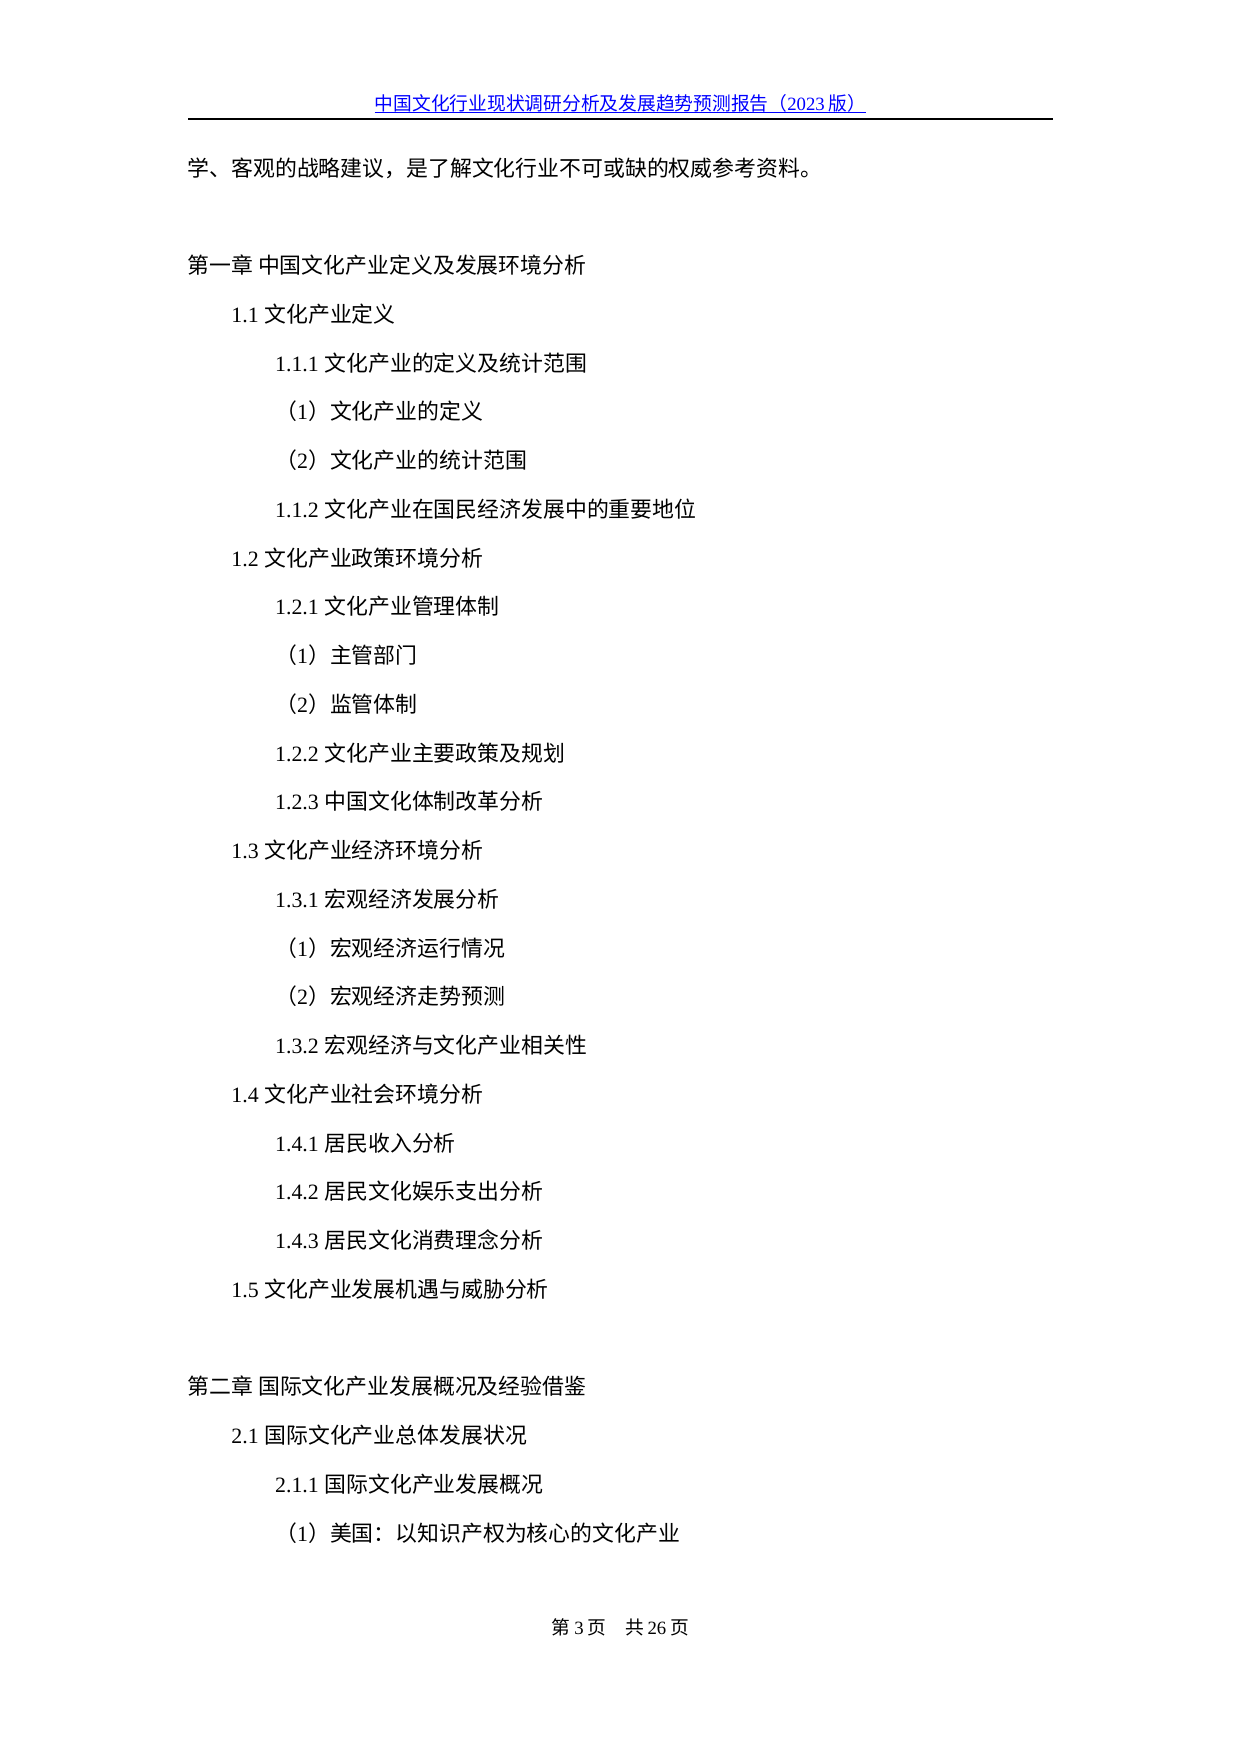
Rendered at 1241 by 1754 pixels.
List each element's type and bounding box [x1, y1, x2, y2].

text [187, 150, 1053, 1548]
